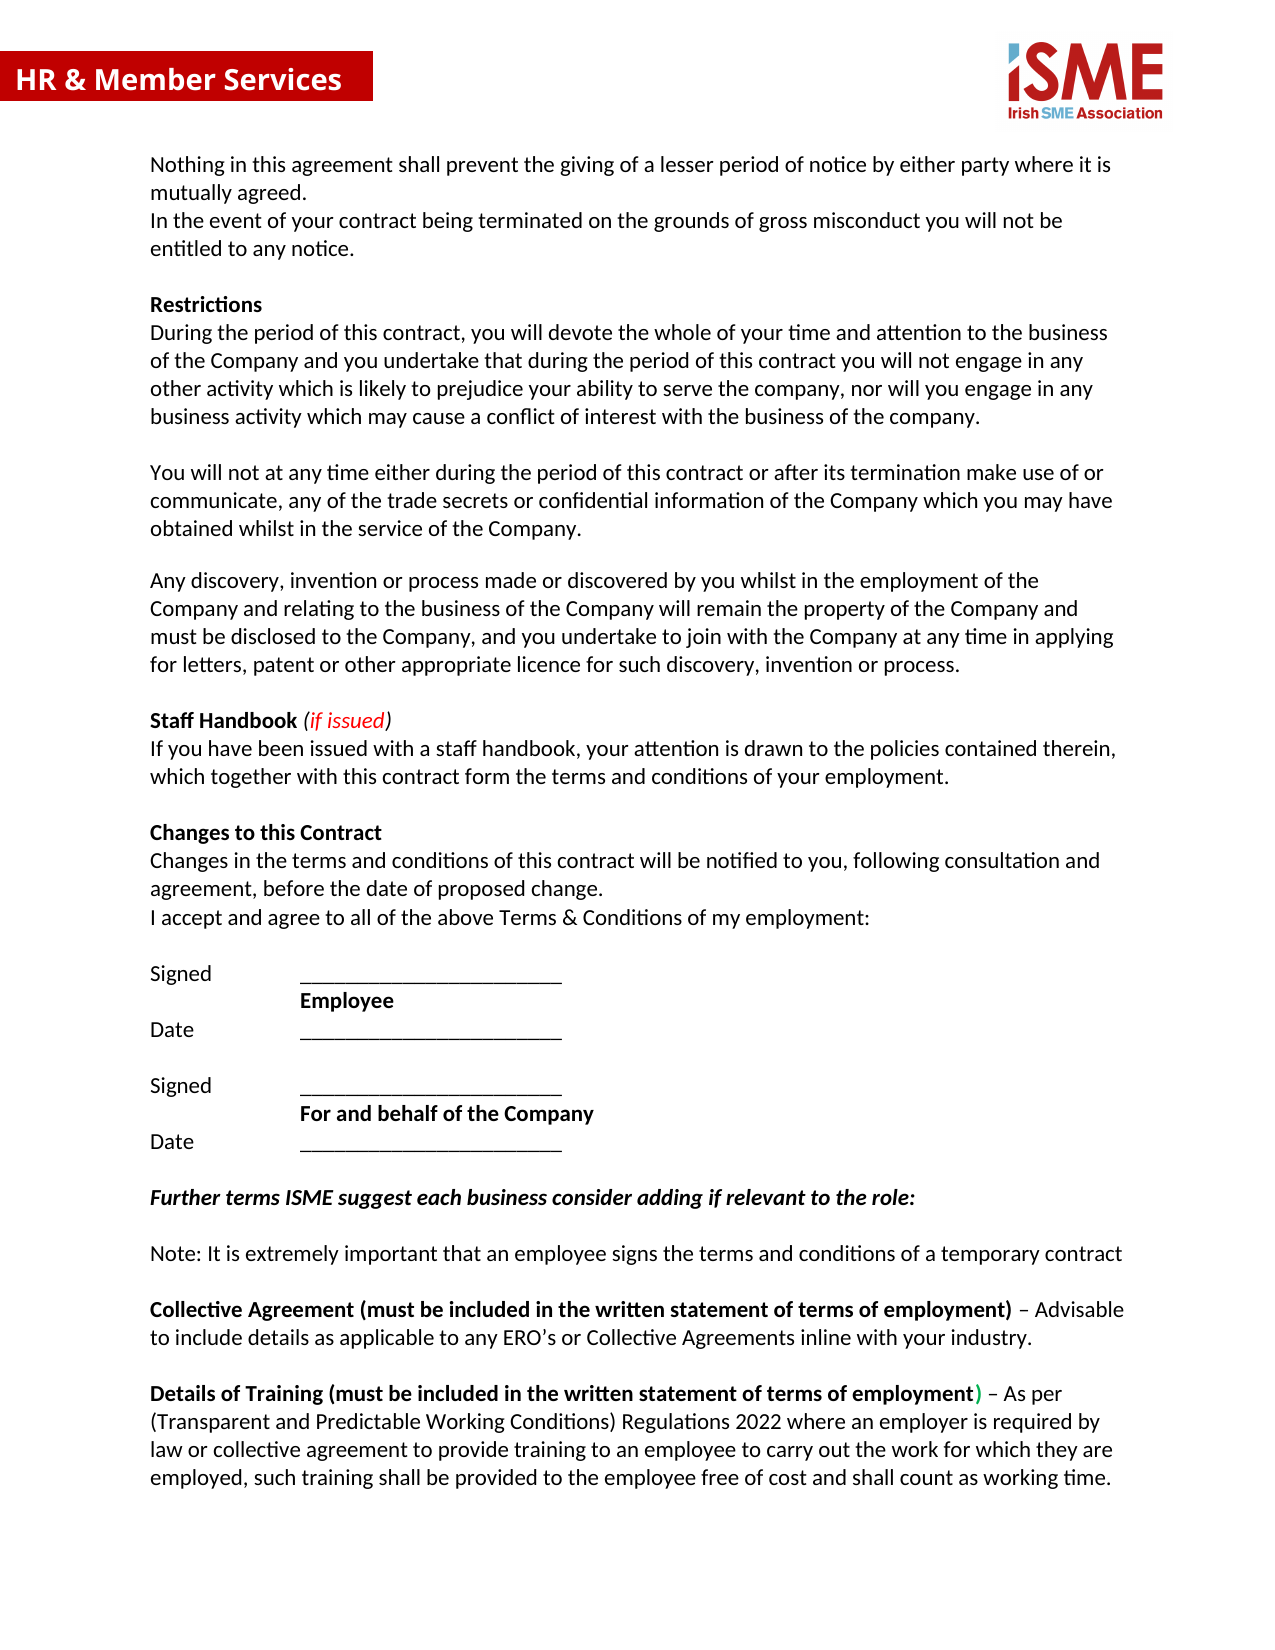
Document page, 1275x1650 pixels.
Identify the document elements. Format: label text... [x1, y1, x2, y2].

text Date _______________________ [150, 1127, 1125, 1155]
text You will not at any time either during the period of this contract or after its termination make use of or communicate, any of the trade secrets or confidential information of the Company which you may have obtained whilst in the service of the Company. [150, 458, 1125, 566]
text Any discovery, invention or process made or discovered by you whilst in the employment of the Company and relating to the business of the Company will remain the property of the Company and must be disclosed to the Company, and you undertake to join with the Company at any time in applying for letters, patent or other appropriate licence for such discovery, invention or process. [150, 566, 1125, 678]
text Nothing in this agreement shall prevent the giving of a lesser period of notice by either party where it is mutually agreed. [150, 150, 1125, 206]
text Signed _______________________ [150, 959, 1125, 987]
text Changes in the terms and conditions of this contract will be notified to you, following consultation and agreement, before the date of proposed change. [150, 847, 1125, 903]
text Signed _______________________ [150, 1071, 1125, 1099]
text Restrictions [150, 290, 1125, 318]
text In the event of your contract being terminated on the grounds of gross misconduct you will not be entitled to any notice. [150, 206, 1125, 262]
text Changes to this Contract [150, 818, 1125, 847]
text Date _______________________ [150, 1015, 1125, 1043]
picture [995, 31, 1173, 132]
text Staff Handbook (if issued) [150, 706, 1125, 734]
text For and behalf of the Company [150, 1099, 1125, 1127]
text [150, 1379, 1125, 1491]
text Collective Agreement (must be included in the written statement of terms of employment) – Advisable to include details as applicable to any ERO’s or Collective Agreements inline with your industry. [150, 1295, 1125, 1351]
text Employee [150, 987, 1125, 1015]
text I accept and agree to all of the above Terms & Conditions of my employment: [150, 903, 1125, 931]
text If you have been issued with a staff handbook, your attention is drawn to the policies contained therein, which together with this contract form the terms and conditions of your employment. [150, 734, 1125, 791]
text Note: It is extremely important that an employee signs the terms and conditions of a temporary contract [150, 1239, 1125, 1267]
text During the period of this contract, you will devote the whole of your time and attention to the business of the Company and you undertake that during the period of this contract you will not engage in any other activity which is likely to prejudice your ability to serve the company, nor will you engage in any business activity which may cause a conflict of interest with the business of the company. [150, 318, 1125, 430]
text Further terms ISME suggest each business consider adding if relevant to the role: [150, 1183, 1125, 1211]
